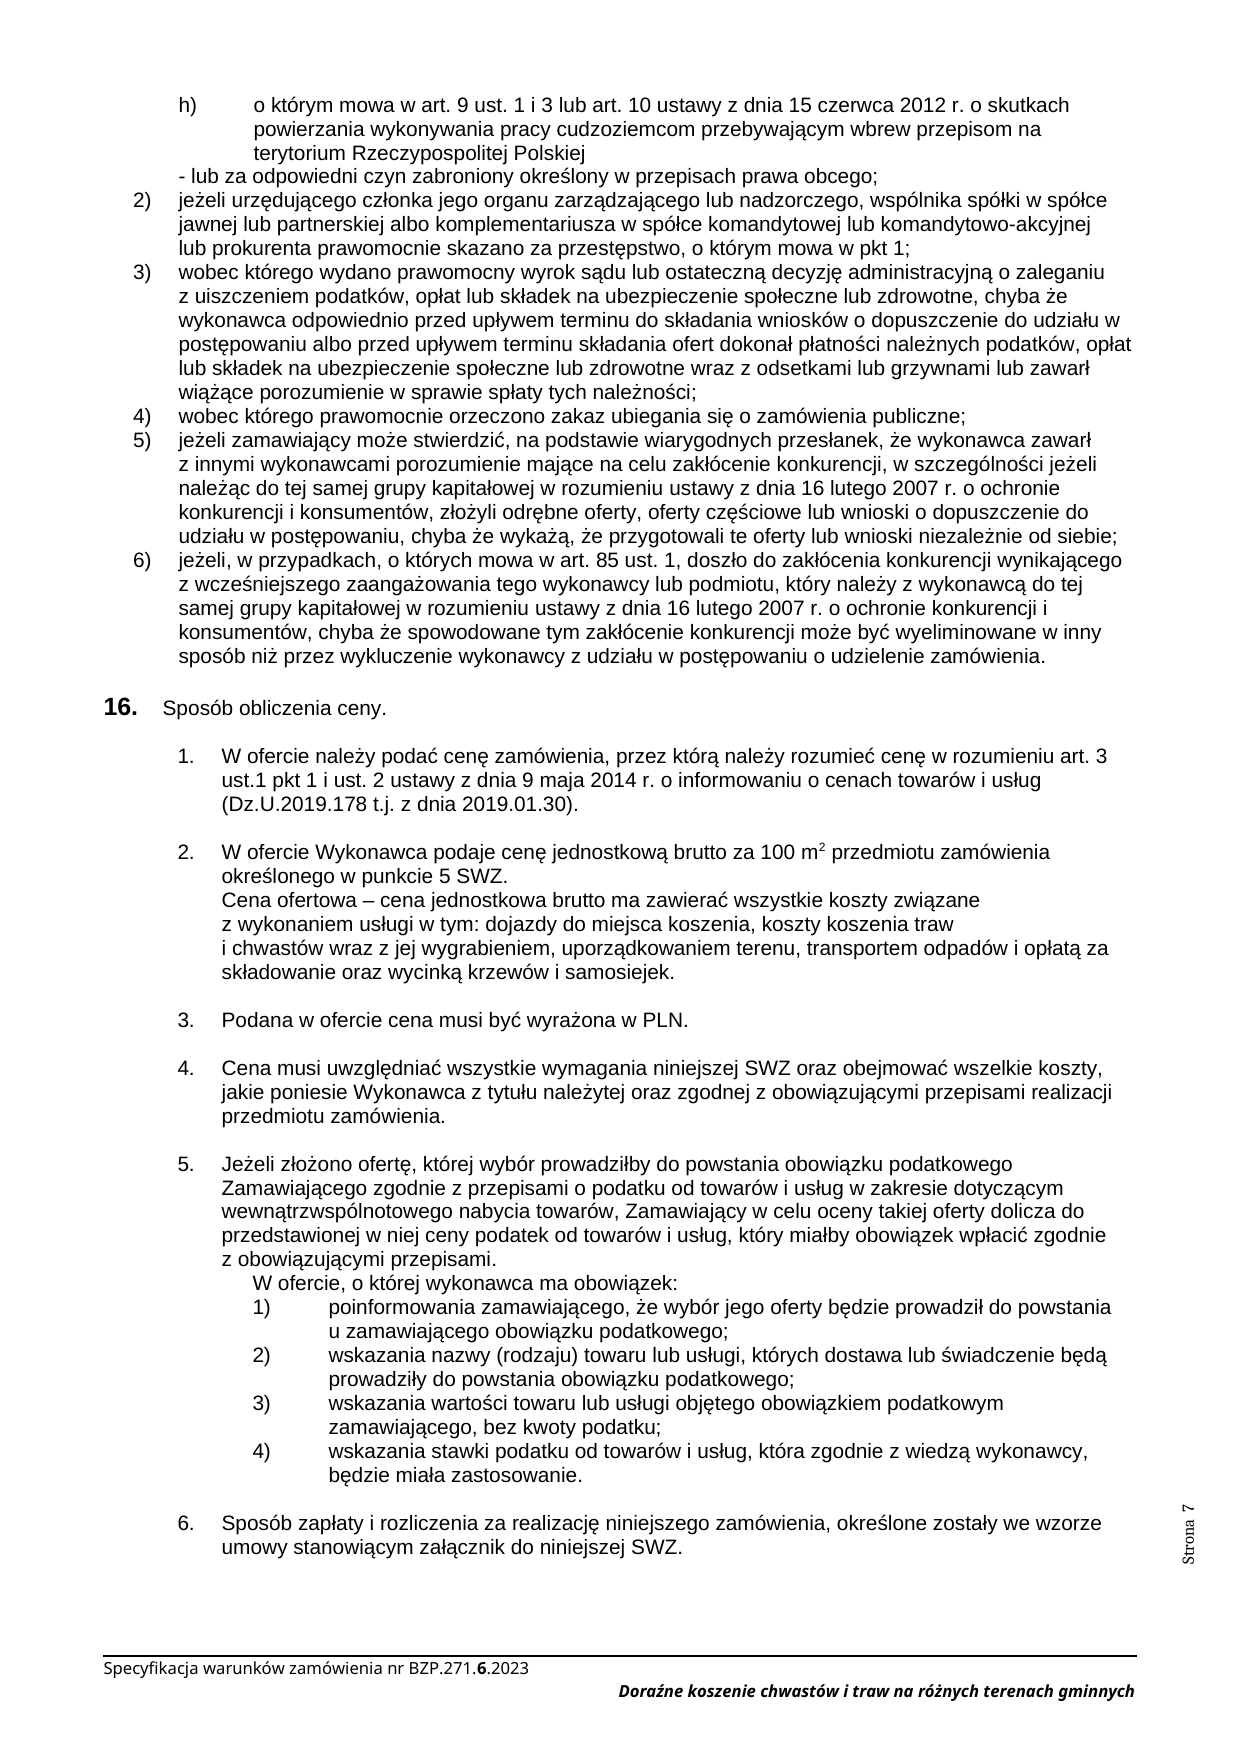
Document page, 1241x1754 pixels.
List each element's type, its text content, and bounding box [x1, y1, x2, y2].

list Sposób zapłaty i rozliczenia za realizację niniejszego zamówienia, określone zostały we wzorze umowy stanowiącym załącznik do niniejszej SWZ. [177, 1511, 1137, 1559]
list 2) wskazania nazwy (rodzaju) towaru lub usługi, których dostawa lub świadczenie będą prowadziły do powstania obowiązku podatkowego; [252, 1343, 1137, 1391]
list W ofercie, o której wykonawca ma obowiązek: [252, 1271, 1137, 1295]
list Podana w ofercie cena musi być wyrażona w PLN. [177, 1008, 1137, 1032]
text 3) wobec którego wydano prawomocny wyrok sądu lub ostateczną decyzję administracyjną o zaleganiu z uiszczeniem podatków, opłat lub składek na ubezpieczenie społeczne lub zdrowotne, chyba że wykonawca odpowiednio przed upływem terminu do składania wniosków o dopuszczenie do udziału w postępowaniu albo przed upływem terminu składania ofert dokonał płatności należnych podatków, opłat lub składek na ubezpieczenie społeczne lub zdrowotne wraz z odsetkami lub grzywnami lub zawarł wiążące porozumienie w sprawie spłaty tych należności; [133, 260, 1137, 404]
list Jeżeli złożono ofertę, której wybór prowadziłby do powstania obowiązku podatkowego Zamawiającego zgodnie z przepisami o podatku od towarów i usług w zakresie dotyczącym wewnątrzwspólnotowego nabycia towarów, Zamawiający w celu oceny takiej oferty dolicza do przedstawionej w niej ceny podatek od towarów i usług, który miałby obowiązek wpłacić zgodnie z obowiązującymi przepisami. [177, 1151, 1137, 1271]
list Sposób obliczenia ceny. [103, 691, 1137, 720]
list Cena musi uwzględniać wszystkie wymagania niniejszej SWZ oraz obejmować wszelkie koszty, jakie poniesie Wykonawca z tytułu należytej oraz zgodnej z obowiązującymi przepisami realizacji przedmiotu zamówienia. [177, 1056, 1137, 1127]
text 5) jeżeli zamawiający może stwierdzić, na podstawie wiarygodnych przesłanek, że wykonawca zawarł z innymi wykonawcami porozumienie mające na celu zakłócenie konkurencji, w szczególności jeżeli należąc do tej samej grupy kapitałowej w rozumieniu ustawy z dnia 16 lutego 2007 r. o ochronie konkurencji i konsumentów, złożyli odrębne oferty, oferty częściowe lub wnioski o dopuszczenie do udziału w postępowaniu, chyba że wykażą, że przygotowali te oferty lub wnioski niezależnie od siebie; [133, 428, 1137, 548]
text Cena ofertowa – cena jednostkowa brutto ma zawierać wszystkie koszty związane z wykonaniem usługi w tym: dojazdy do miejsca koszenia, koszty koszenia traw i chwastów wraz z jej wygrabieniem, uporządkowaniem terenu, transportem odpadów i opłatą za składowanie oraz wycinką krzewów i samosiejek. [221, 888, 1137, 984]
text 4) wobec którego prawomocnie orzeczono zakaz ubiegania się o zamówienia publiczne; [103, 404, 1137, 428]
list 1) poinformowania zamawiającego, że wybór jego oferty będzie prowadził do powstania u zamawiającego obowiązku podatkowego; [252, 1295, 1137, 1343]
list W ofercie Wykonawca podaje cenę jednostkową brutto za 100 m2 przedmiotu zamówienia określonego w punkcie 5 SWZ. [177, 840, 1137, 888]
list 4) wskazania stawki podatku od towarów i usług, która zgodnie z wiedzą wykonawcy, będzie miała zastosowanie. [252, 1439, 1137, 1487]
text - lub za odpowiedni czyn zabroniony określony w przepisach prawa obcego; [103, 164, 1137, 188]
text 2) jeżeli urzędującego członka jego organu zarządzającego lub nadzorczego, wspólnika spółki w spółce jawnej lub partnerskiej albo komplementariusza w spółce komandytowej lub komandytowo-akcyjnej lub prokurenta prawomocnie skazano za przestępstwo, o którym mowa w pkt 1; [133, 188, 1137, 260]
list 3) wskazania wartości towaru lub usługi objętego obowiązkiem podatkowym zamawiającego, bez kwoty podatku; [252, 1391, 1137, 1439]
text h) o którym mowa w art. 9 ust. 1 i 3 lub art. 10 ustawy z dnia 15 czerwca 2012 r. o skutkach powierzania wykonywania pracy cudzoziemcom przebywającym wbrew przepisom na terytorium Rzeczypospolitej Polskiej [178, 92, 1137, 164]
text 6) jeżeli, w przypadkach, o których mowa w art. 85 ust. 1, doszło do zakłócenia konkurencji wynikającego z wcześniejszego zaangażowania tego wykonawcy lub podmiotu, który należy z wykonawcą do tej samej grupy kapitałowej w rozumieniu ustawy z dnia 16 lutego 2007 r. o ochronie konkurencji i konsumentów, chyba że spowodowane tym zakłócenie konkurencji może być wyeliminowane w inny sposób niż przez wykluczenie wykonawcy z udziału w postępowaniu o udzielenie zamówienia. [133, 548, 1137, 667]
list W ofercie należy podać cenę zamówienia, przez którą należy rozumieć cenę w rozumieniu art. 3 ust.1 pkt 1 i ust. 2 ustawy z dnia 9 maja 2014 r. o informowaniu o cenach towarów i usług (Dz.U.2019.178 t.j. z dnia 2019.01.30). [177, 744, 1137, 816]
